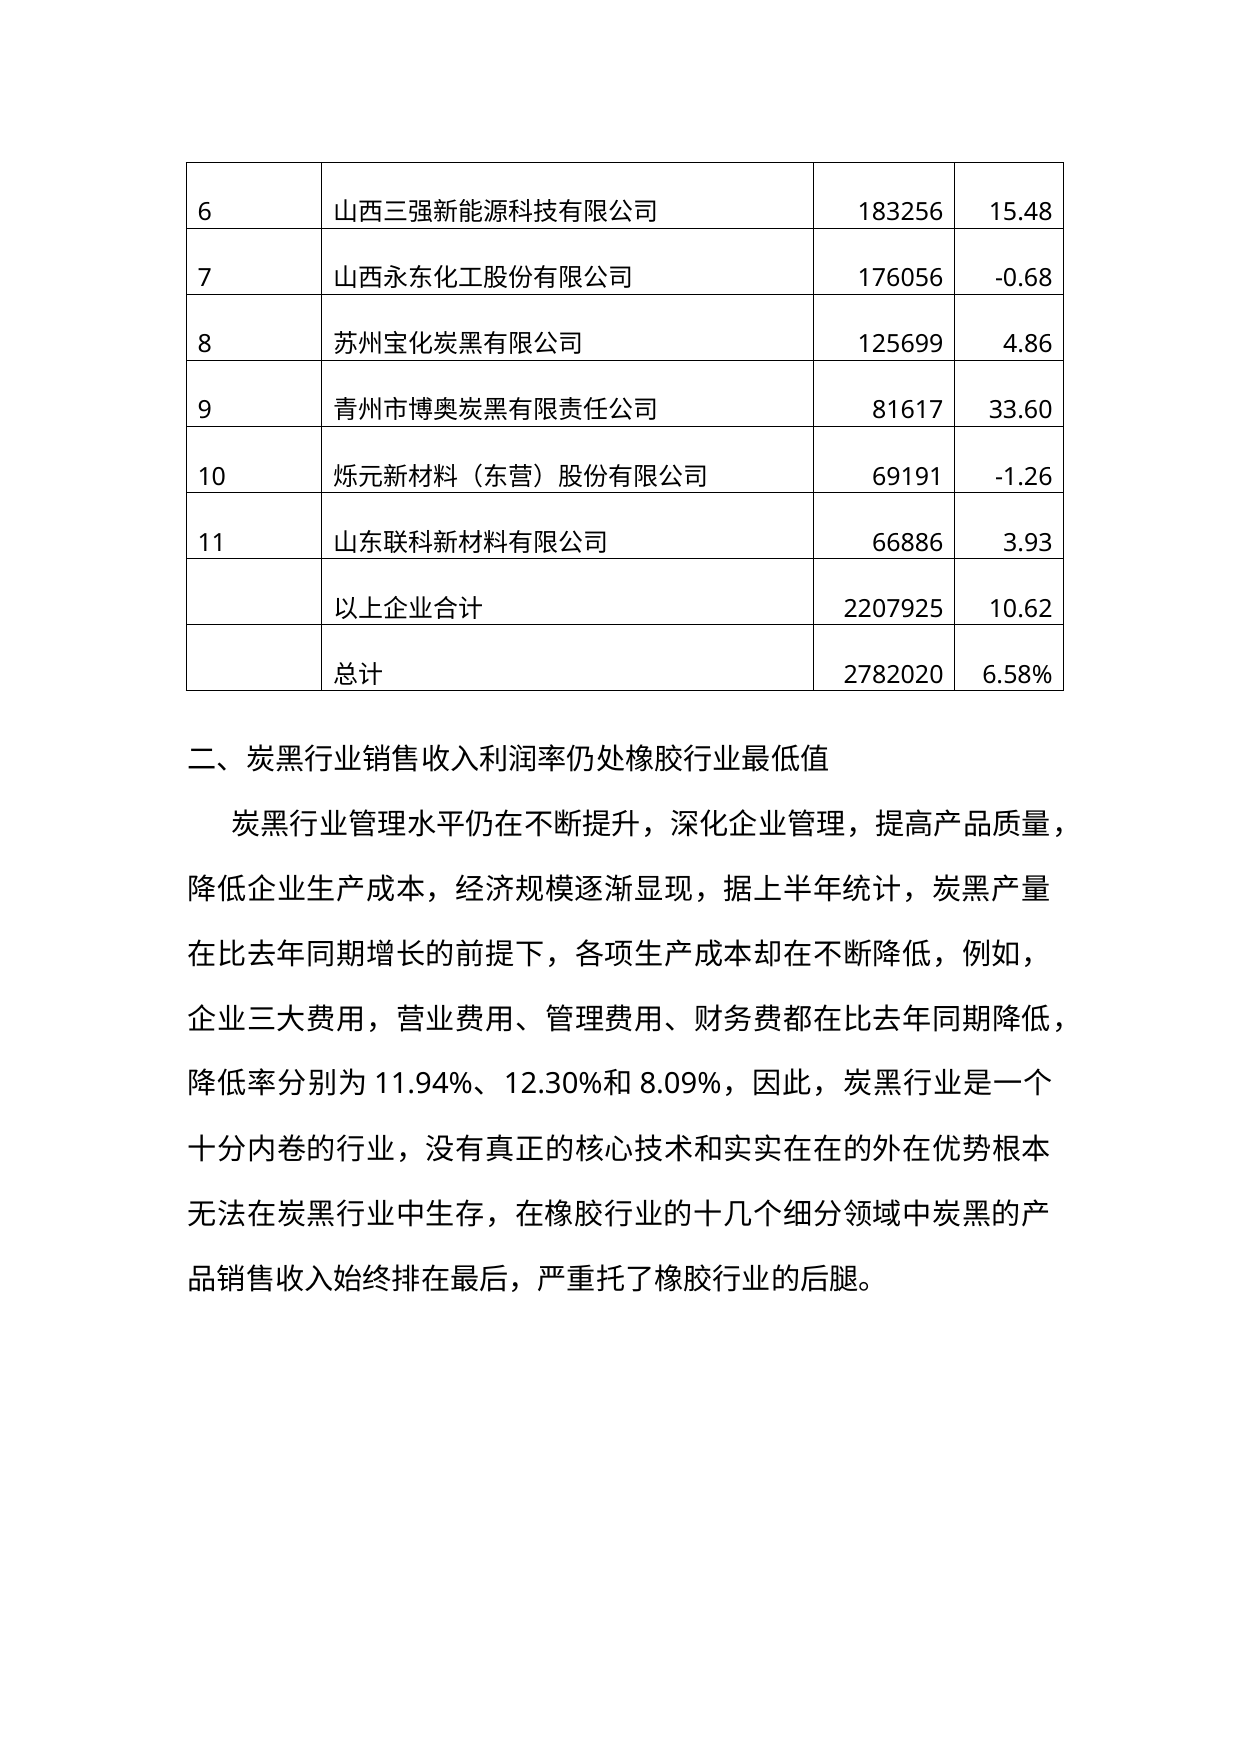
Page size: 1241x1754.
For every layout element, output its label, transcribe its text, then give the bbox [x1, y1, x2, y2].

table_cell 11 [187, 493, 321, 558]
table_cell 10.62 [955, 559, 1063, 624]
table_cell 青州市博奥炭黑有限责任公司 [322, 361, 813, 426]
table_cell -1.26 [955, 427, 1063, 492]
table_cell 15.48 [955, 163, 1063, 228]
table_cell 苏州宝化炭黑有限公司 [322, 295, 813, 360]
table_cell 6.58% [955, 625, 1063, 690]
table_cell 7 [187, 229, 321, 294]
table_cell -0.68 [955, 229, 1063, 294]
table_cell 山西永东化工股份有限公司 [322, 229, 813, 294]
table_cell 176056 [814, 229, 954, 294]
table_cell 9 [187, 361, 321, 426]
table_cell [187, 625, 321, 690]
table_cell 125699 [814, 295, 954, 360]
table_cell 2782020 [814, 625, 954, 690]
list 炭黑行业销售收入利润率仍处橡胶行业最低值 [187, 724, 1053, 789]
table_cell [187, 559, 321, 624]
table_cell 山西三强新能源科技有限公司 [322, 163, 813, 228]
table_cell 81617 [814, 361, 954, 426]
table_cell 4.86 [955, 295, 1063, 360]
table_cell 山东联科新材料有限公司 [322, 493, 813, 558]
list 炭黑行业管理水平仍在不断提升，深化企业管理，提高产品质量，降低企业生产成本，经济规模逐渐显现，据上半年统计，炭黑产量在比去年同期增长的前提下，各项生产成本却在不断降低，例如，企业三大费用，营业费用、管理费用、财务费都在比去年同期降低，降低率分别为11.94%、12.30%和8.09%，因此，炭黑行业是一个十分内卷的行业，没有真正的核心技术和实实在在的外在优势根本无法在炭黑行业中生存，在橡胶行业的十几个细分领域中炭黑的产品销售收入始终排在最后，严重托了橡胶行业的后腿。 [187, 789, 1053, 1309]
table_cell 183256 [814, 163, 954, 228]
table_cell 2207925 [814, 559, 954, 624]
table_cell 总计 [322, 625, 813, 690]
table_cell 10 [187, 427, 321, 492]
table_cell 3.93 [955, 493, 1063, 558]
table_cell 6 [187, 163, 321, 228]
table_cell 69191 [814, 427, 954, 492]
table_cell 以上企业合计 [322, 559, 813, 624]
table_cell 66886 [814, 493, 954, 558]
table_cell 8 [187, 295, 321, 360]
table_cell 33.60 [955, 361, 1063, 426]
table_cell 烁元新材料（东营）股份有限公司 [322, 427, 813, 492]
